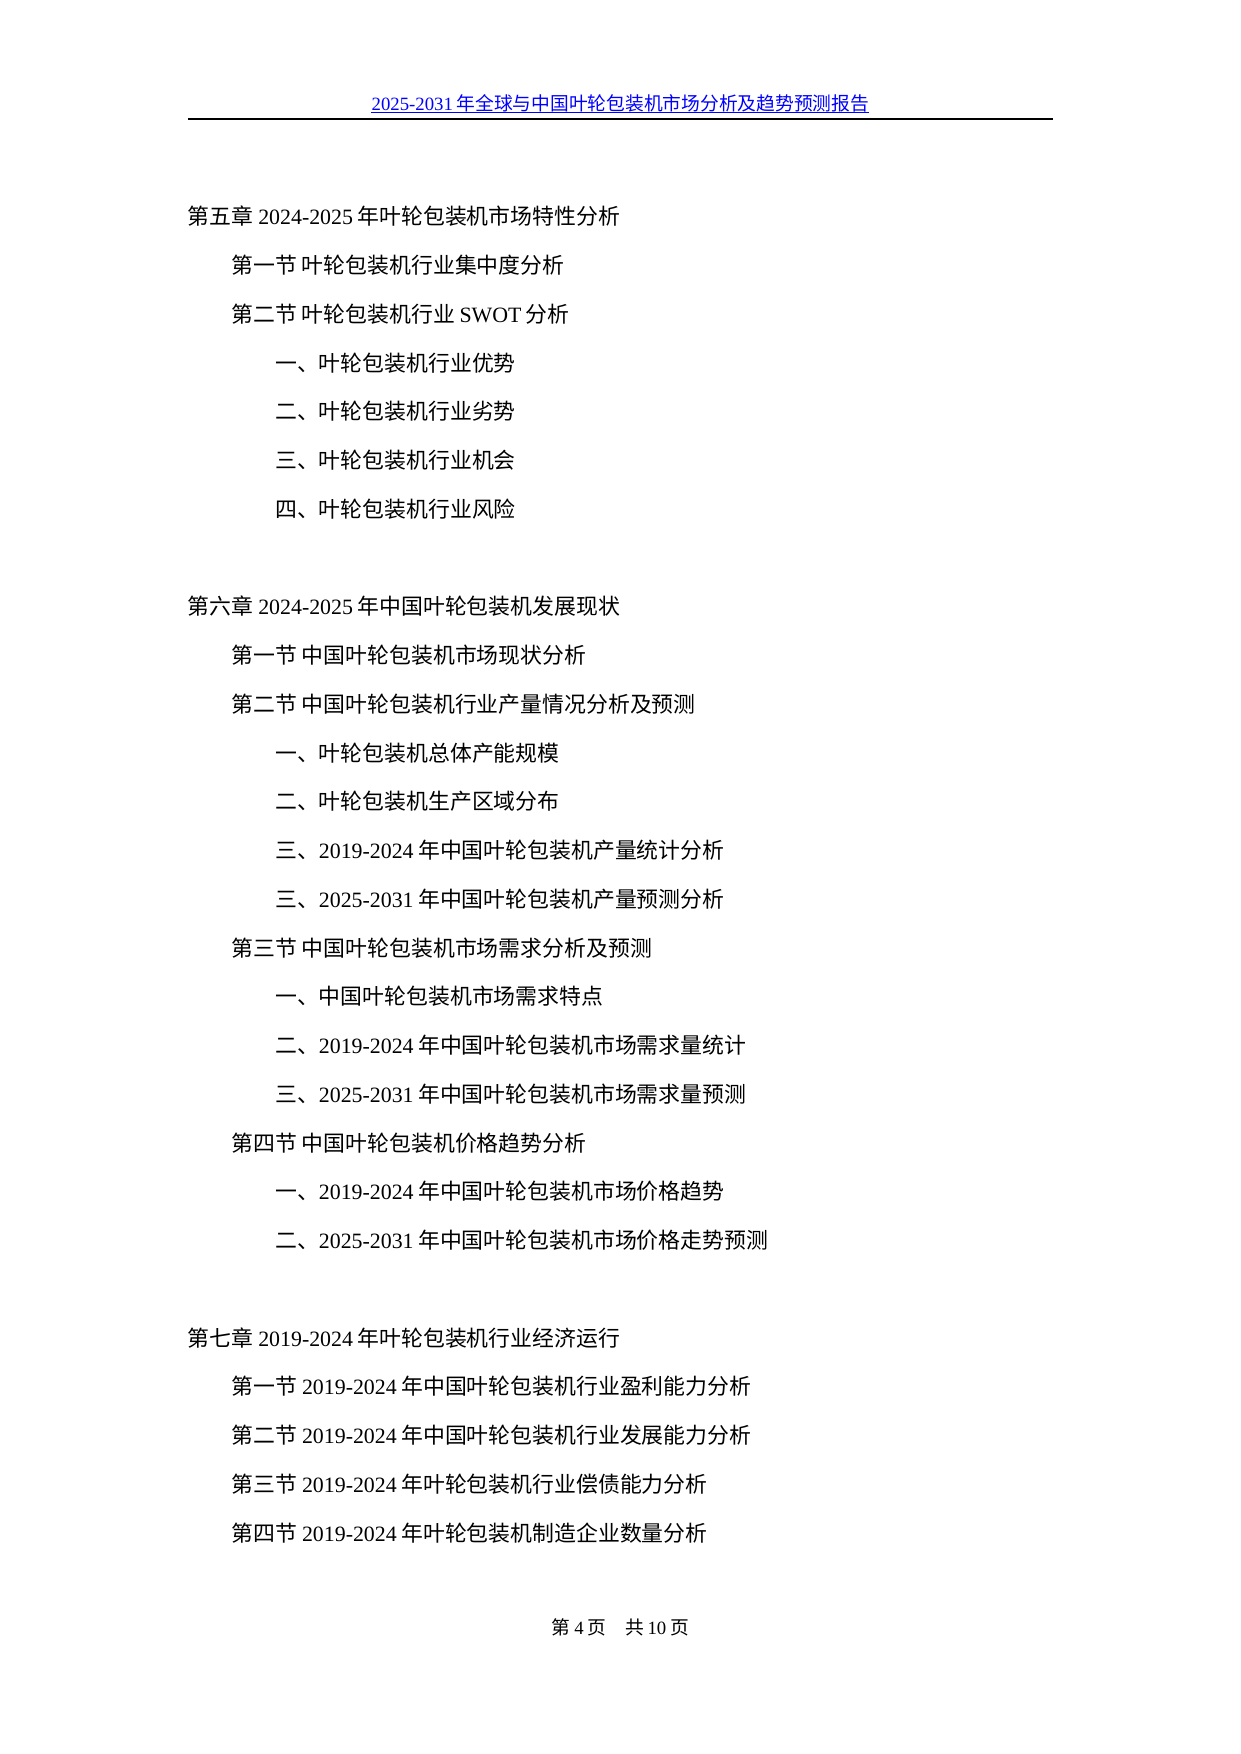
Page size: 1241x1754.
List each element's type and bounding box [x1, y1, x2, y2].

text [187, 150, 1053, 1548]
